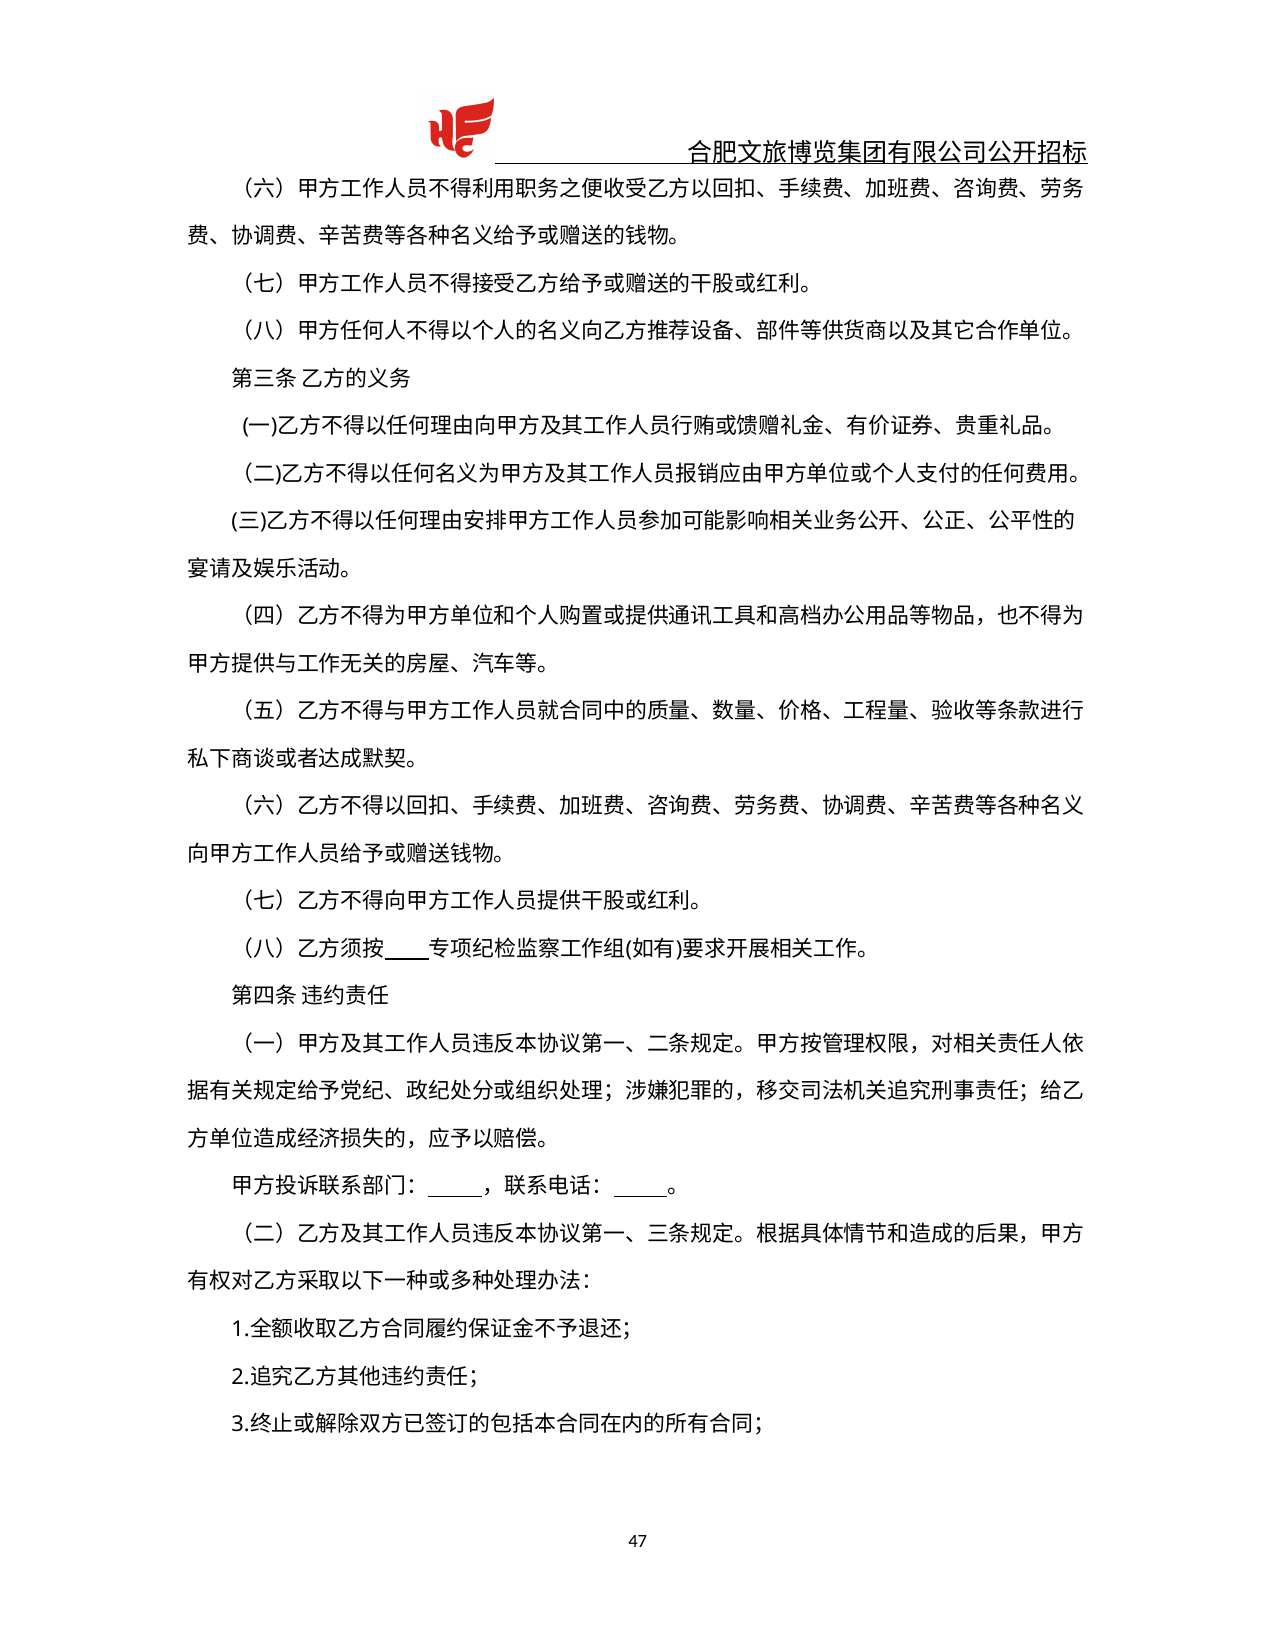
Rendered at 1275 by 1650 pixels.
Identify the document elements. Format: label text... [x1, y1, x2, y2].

text 第四条 违约责任 [187, 978, 1087, 1010]
text （七）乙方不得向甲方工作人员提供干股或红利。 [187, 883, 1087, 915]
text （四）乙方不得为甲方单位和个人购置或提供通讯工具和高档办公用品等物品，也不得为甲方提供与工作无关的房屋、汽车等。 [187, 598, 1087, 678]
text (三)乙方不得以任何理由安排甲方工作人员参加可能影响相关业务公开、公正、公平性的宴请及娱乐活动。 [187, 503, 1087, 583]
text （五）乙方不得与甲方工作人员就合同中的质量、数量、价格、工程量、验收等条款进行私下商谈或者达成默契。 [187, 693, 1087, 773]
text （六）甲方工作人员不得利用职务之便收受乙方以回扣、手续费、加班费、咨询费、劳务费、协调费、辛苦费等各种名义给予或赠送的钱物。 [187, 171, 1087, 250]
text 1.全额收取乙方合同履约保证金不予退还； [187, 1311, 1087, 1343]
text 3.终止或解除双方已签订的包括本合同在内的所有合同； [187, 1406, 1087, 1438]
text （二)乙方不得以任何名义为甲方及其工作人员报销应由甲方单位或个人支付的任何费用。 [187, 456, 1087, 487]
text （一）甲方及其工作人员违反本协议第一、二条规定。甲方按管理权限，对相关责任人依据有关规定给予党纪、政纪处分或组织处理；涉嫌犯罪的，移交司法机关追究刑事责任；给乙方单位造成经济损失的，应予以赔偿。 [187, 1026, 1087, 1153]
text （七）甲方工作人员不得接受乙方给予或赠送的干股或红利。 [187, 266, 1087, 297]
text （八）乙方须按 专项纪检监察工作组(如有)要求开展相关工作。 [187, 931, 1087, 963]
text （六）乙方不得以回扣、手续费、加班费、咨询费、劳务费、协调费、辛苦费等各种名义向甲方工作人员给予或赠送钱物。 [187, 788, 1087, 868]
text (一)乙方不得以任何理由向甲方及其工作人员行贿或馈赠礼金、有价证券、贵重礼品。 [187, 408, 1087, 440]
text （八）甲方任何人不得以个人的名义向乙方推荐设备、部件等供货商以及其它合作单位。 [187, 313, 1087, 345]
picture [420, 88, 496, 162]
text 甲方投诉联系部门： ，联系电话： 。 [187, 1168, 1087, 1200]
text 2.追究乙方其他违约责任； [187, 1359, 1087, 1390]
text 第三条 乙方的义务 [187, 361, 1087, 392]
text （二）乙方及其工作人员违反本协议第一、三条规定。根据具体情节和造成的后果，甲方有权对乙方采取以下一种或多种处理办法： [187, 1216, 1087, 1295]
